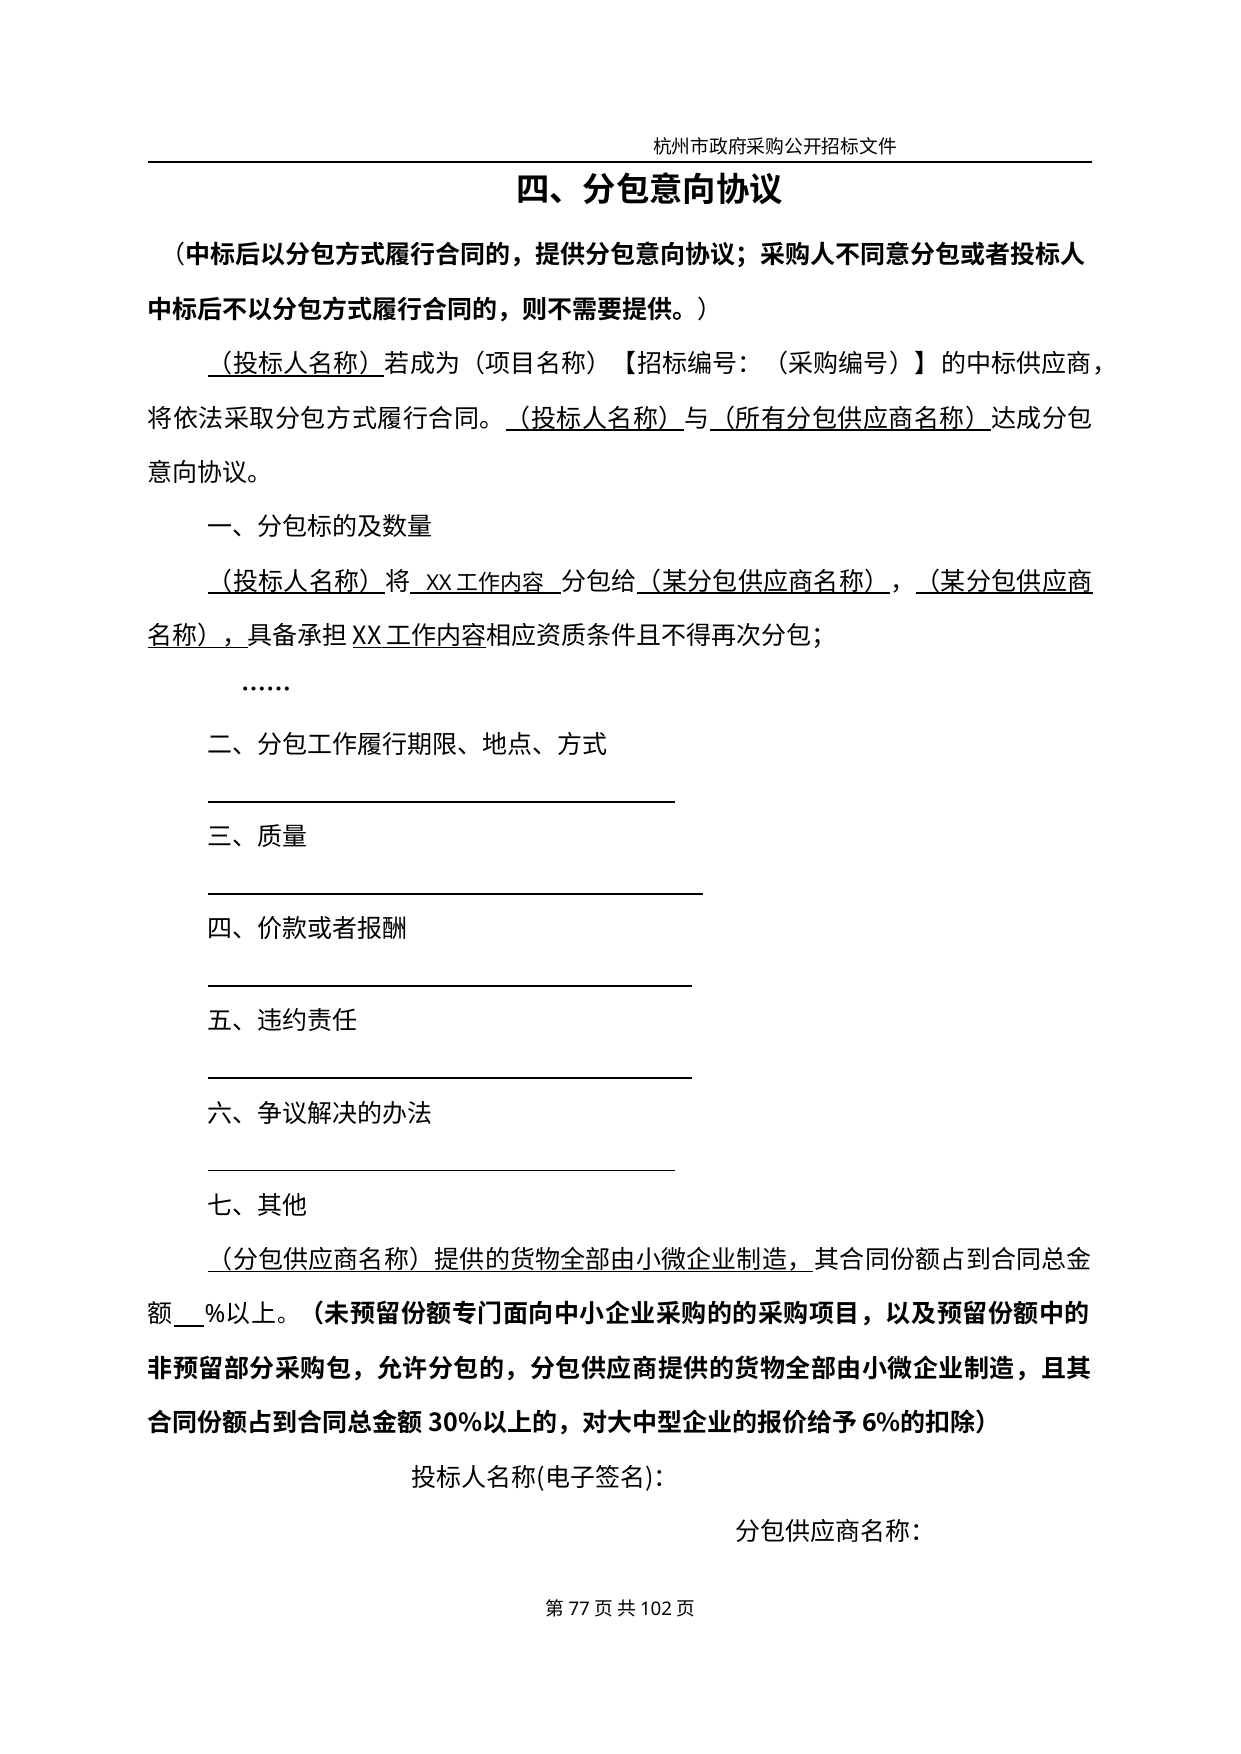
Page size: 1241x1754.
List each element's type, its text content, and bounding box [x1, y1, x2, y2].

text （投标人名称）若成为（项目名称）【招标编号：（采购编号）】的中标供应商，将依法采取分包方式履行合同。（投标人名称）与（所有分包供应商名称）达成分包意向协议。 [148, 344, 1092, 489]
text 四、分包意向协议 [148, 163, 1042, 211]
text 分包供应商名称： [148, 1511, 1092, 1548]
text （投标人名称）将 XX工作内容 分包给（某分包供应商名称），（某分包供应商名称），具备承担XX工作内容相应资质条件且不得再次分包； [148, 561, 1092, 652]
text 四、价款或者报酬 [148, 909, 1092, 945]
subtitle …… [217, 670, 1092, 706]
text 六、争议解决的办法 [148, 1093, 1092, 1129]
text 三、质量 [148, 816, 1092, 853]
text （中标后以分包方式履行合同的，提供分包意向协议；采购人不同意分包或者投标人中标后不以分包方式履行合同的，则不需要提供。） [148, 235, 1092, 326]
text 一、分包标的及数量 [148, 507, 1092, 543]
text （分包供应商名称）提供的货物全部由小微企业制造，其合同份额占到合同总金额 %以上。（未预留份额专门面向中小企业采购的的采购项目，以及预留份额中的非预留部分采购包，允许分包的，分包供应商提供的货物全部由小微企业制造，且其合同份额占到合同总金额 30%以上的，对大中型企业的报价给予6%的扣除） [148, 1239, 1092, 1439]
text 七、其他 [148, 1185, 1092, 1221]
text 投标人名称(电子签名)： [148, 1457, 1092, 1493]
text 五、违约责任 [207, 1001, 1092, 1037]
text 二、分包工作履行期限、地点、方式 [148, 724, 1092, 761]
